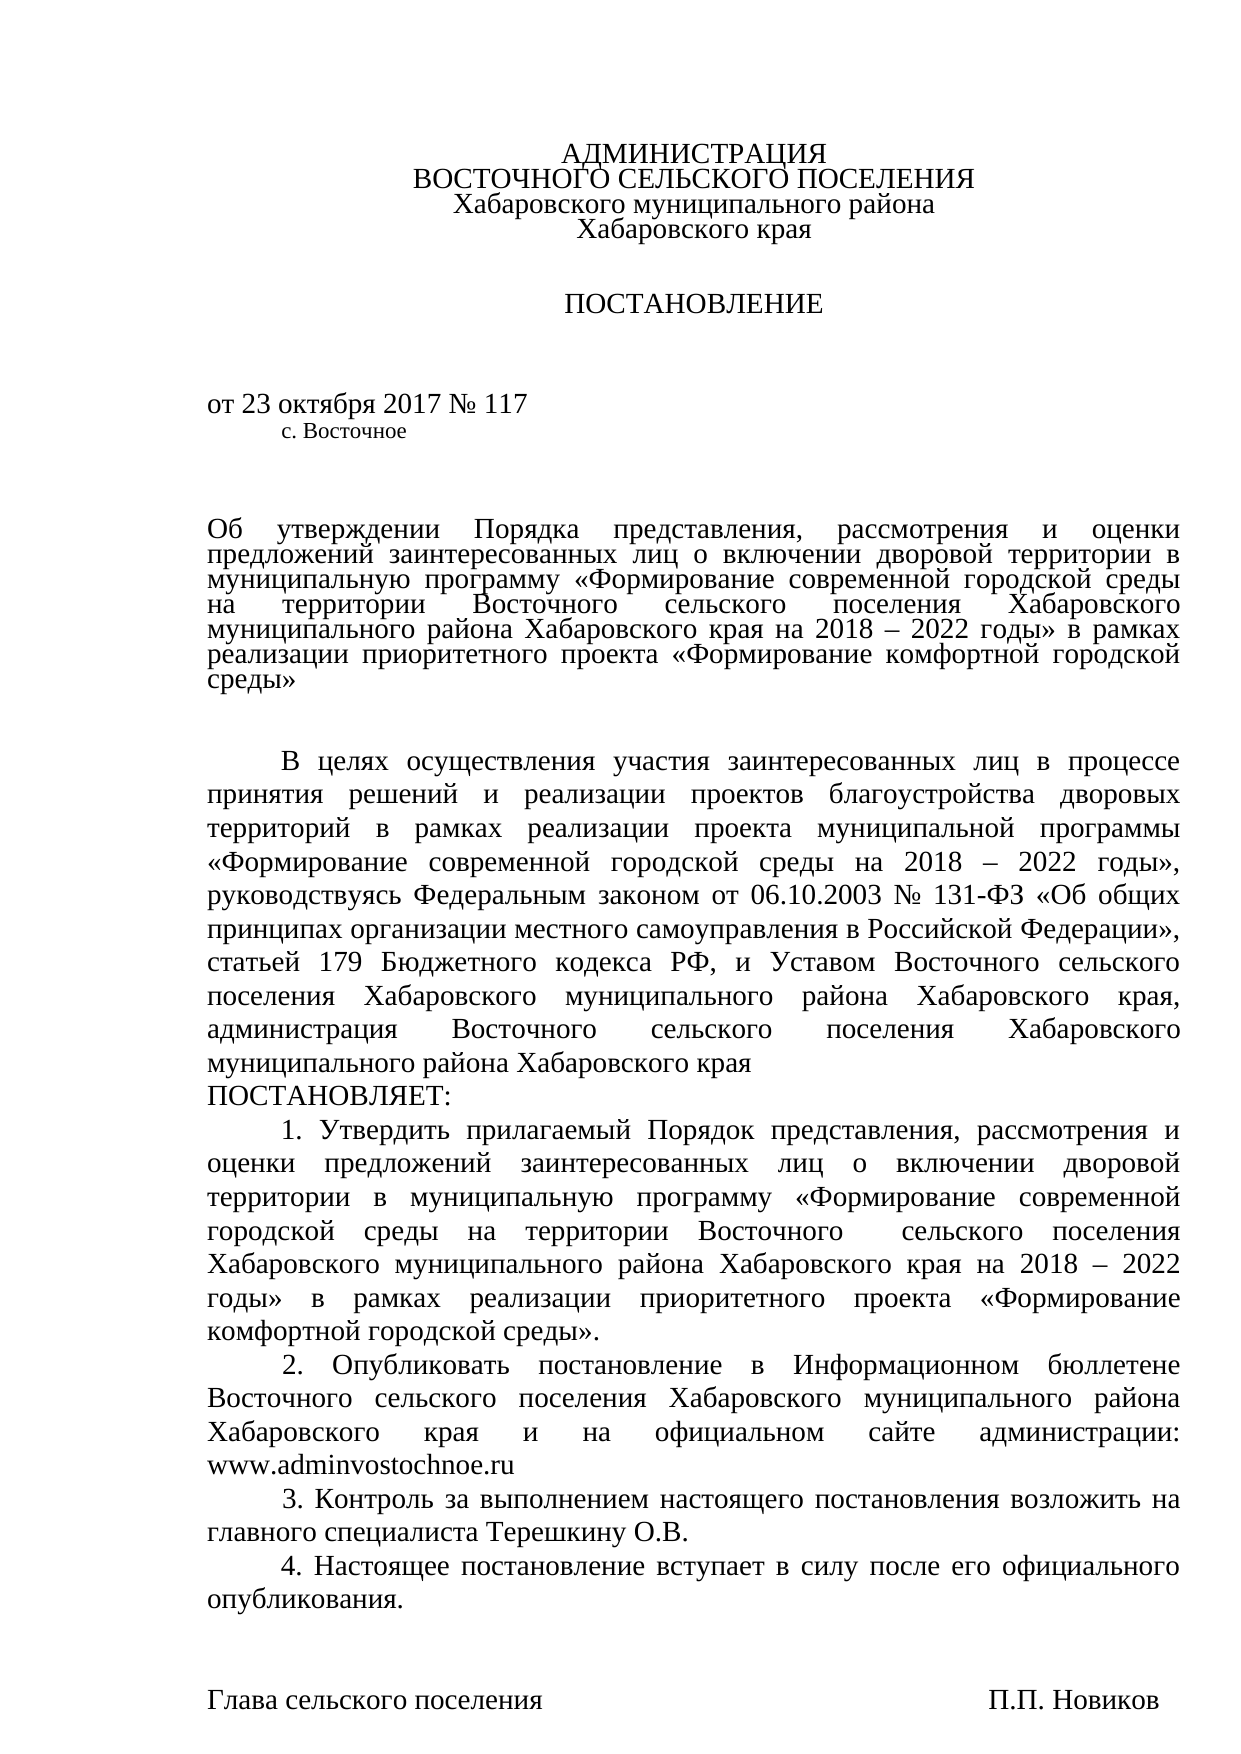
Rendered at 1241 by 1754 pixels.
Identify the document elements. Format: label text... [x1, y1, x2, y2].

text ВОСТОЧНОГО СЕЛЬСКОГО ПОСЕЛЕНИЯ [207, 168, 1181, 193]
text ПОСТАНОВЛЯЕТ: [207, 1078, 1181, 1112]
text 1. Утвердить прилагаемый Порядок представления, рассмотрения и оценки предложений заинтересованных лиц о включении дворовой территории в муниципальную программу «Формирование современной городской среды на территории Восточного сельского поселения Хабаровского муниципального района Хабаровского края на 2018 – 2022 годы» в рамках реализации приоритетного проекта «Формирование комфортной городской среды». [207, 1112, 1181, 1347]
text Глава сельского поселения П.П. Новиков [207, 1682, 1181, 1716]
text ПОСТАНОВЛЕНИЕ [207, 293, 1181, 318]
text от 23 октября 2017 № 117 [207, 393, 1181, 418]
text 3. Контроль за выполнением настоящего постановления возложить на главного специалиста Терешкину О.В. [207, 1481, 1181, 1548]
text Хабаровского края [207, 218, 1181, 243]
text с. Восточное [207, 418, 1181, 443]
text АДМИНИСТРАЦИЯ [207, 143, 1181, 168]
text 2. Опубликовать постановление в Информационном бюллетене Восточного сельского поселения Хабаровского муниципального района Хабаровского края и на официальном сайте администрации: www.adminvostochnoe.ru [207, 1347, 1181, 1481]
text Хабаровского муниципального района [207, 193, 1181, 218]
text В целях осуществления участия заинтересованных лиц в процессе принятия решений и реализации проектов благоустройства дворовых территорий в рамках реализации проекта муниципальной программы «Формирование современной городской среды на 2018 – 2022 годы», руководствуясь Федеральным законом от 06.10.2003 № 131-ФЗ «Об общих принципах организации местного самоуправления в Российской Федерации», статьей 179 Бюджетного кодекса РФ, и Уставом Восточного сельского поселения Хабаровского муниципального района Хабаровского края, администрация Восточного сельского поселения Хабаровского муниципального района Хабаровского края [207, 743, 1181, 1078]
text 4. Настоящее постановление вступает в силу после его официального опубликования. [207, 1548, 1181, 1615]
text Об утверждении Порядка представления, рассмотрения и оценки предложений заинтересованных лиц о включении дворовой территории в муниципальную программу «Формирование современной городской среды на территории Восточного сельского поселения Хабаровского муниципального района Хабаровского края на 2018 – 2022 годы» в рамках реализации приоритетного проекта «Формирование комфортной городской среды» [207, 518, 1181, 693]
